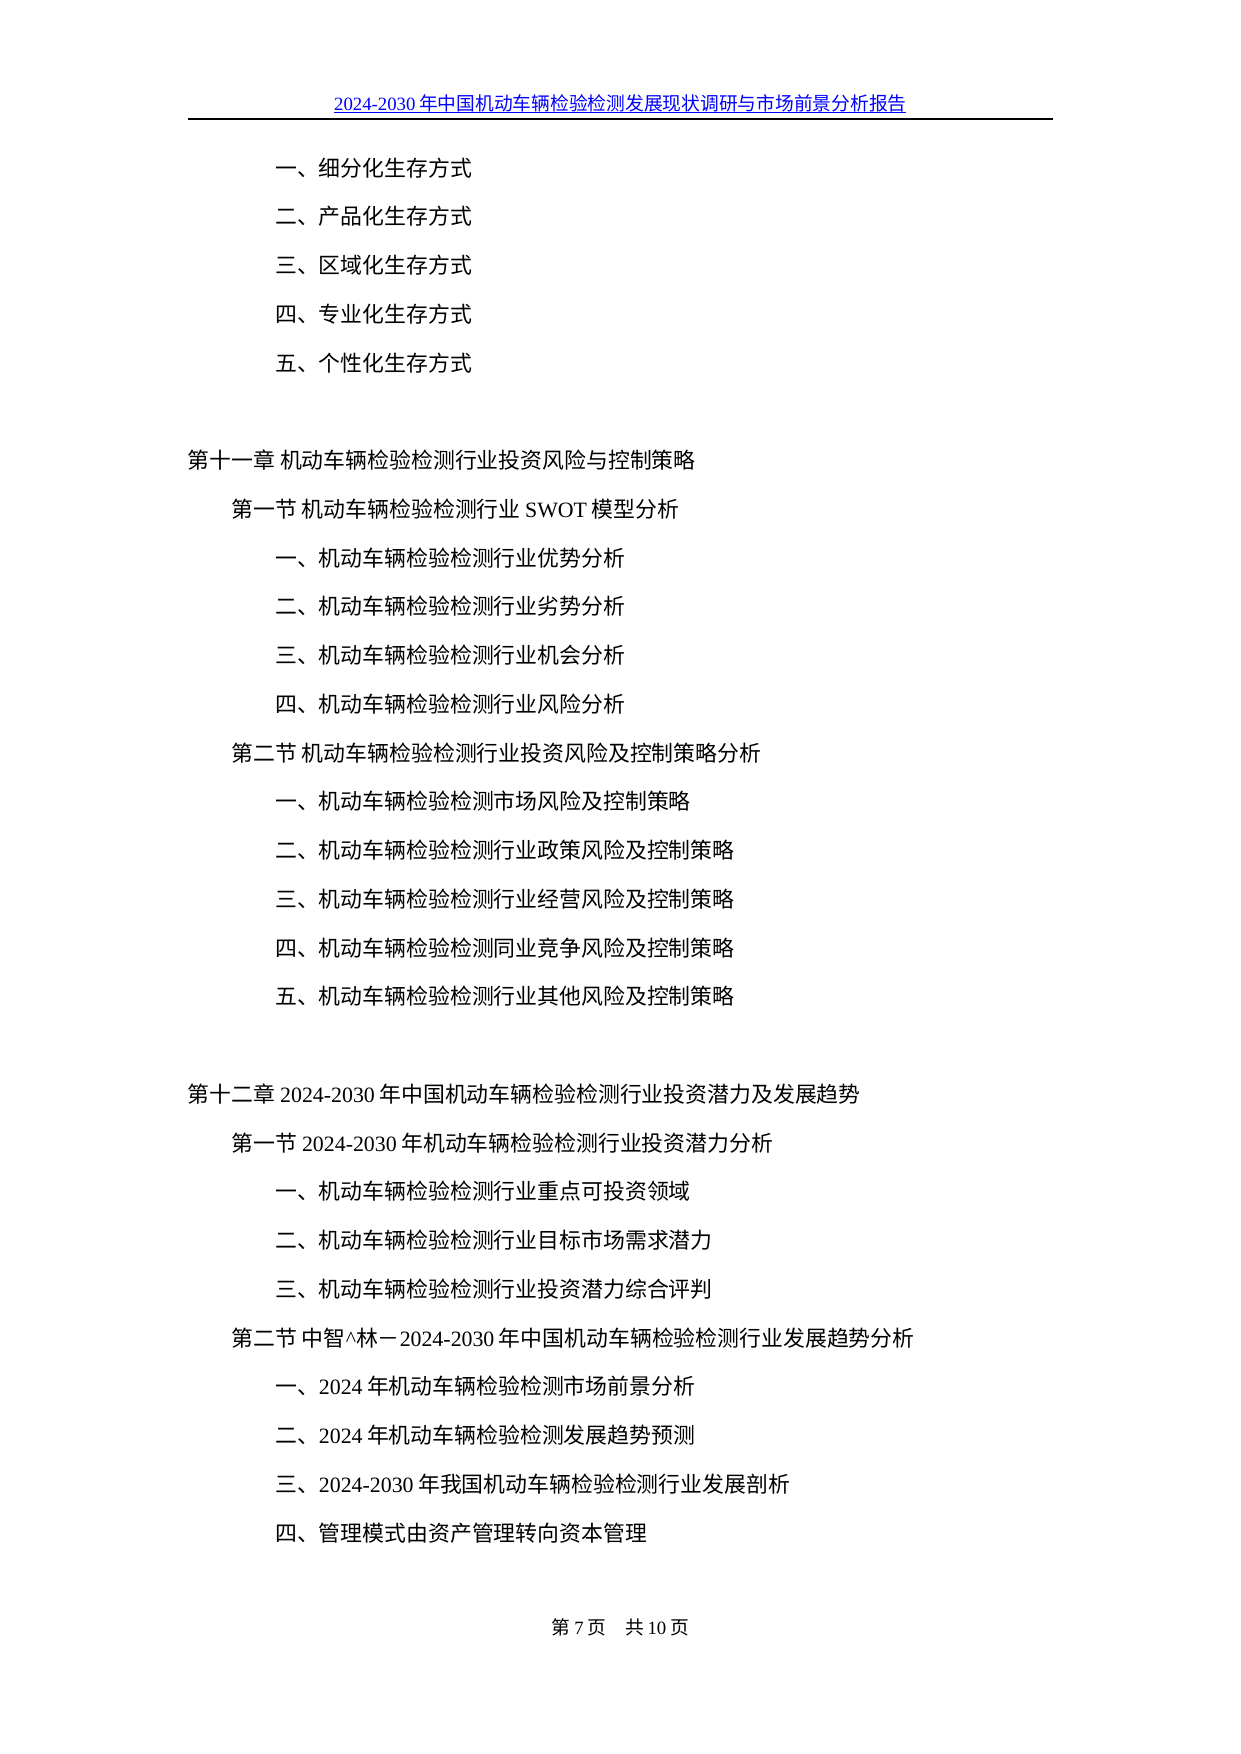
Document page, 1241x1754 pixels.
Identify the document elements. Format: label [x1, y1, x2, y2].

text [187, 150, 1053, 1548]
